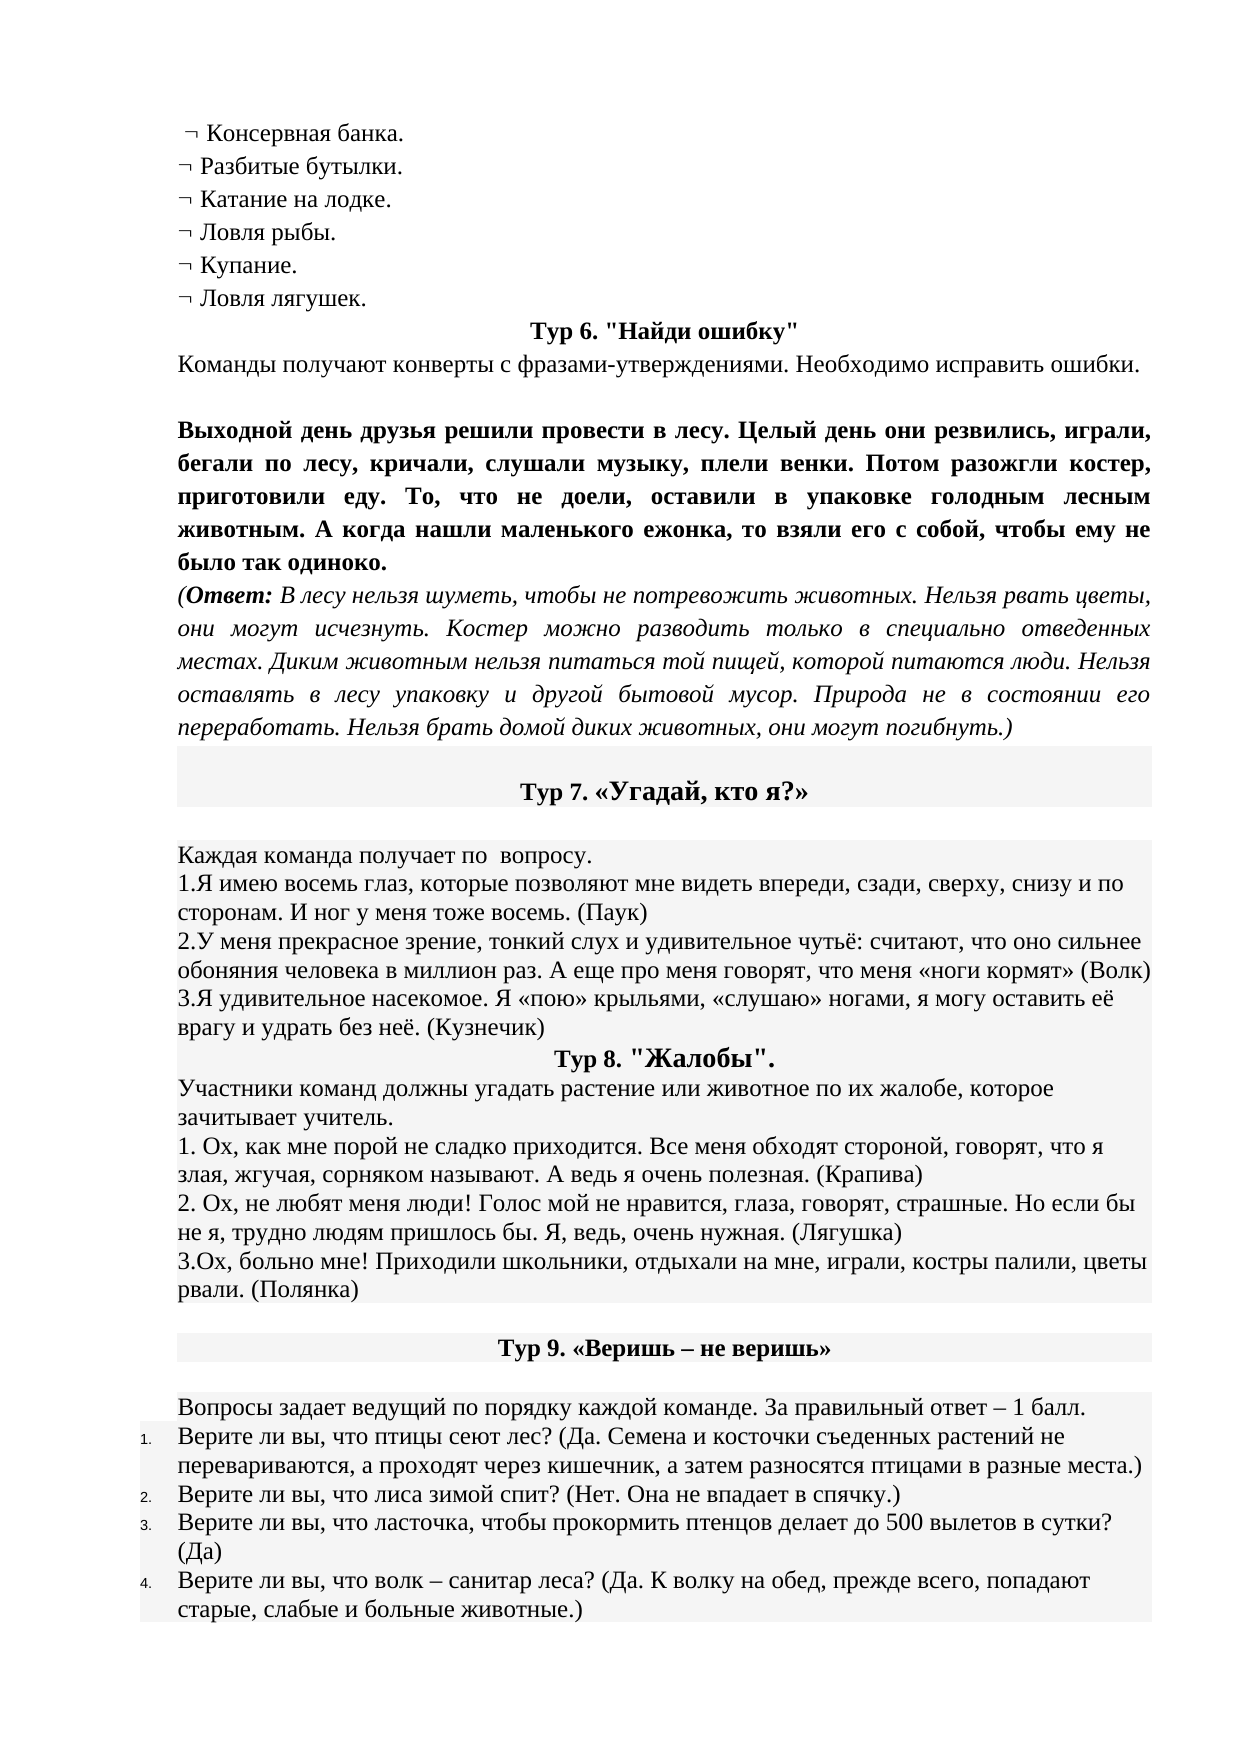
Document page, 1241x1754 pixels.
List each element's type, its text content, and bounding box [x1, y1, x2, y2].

text Вопросы задает ведущий по порядку каждой команде. За правильный ответ – 1 балл. [177, 1392, 1152, 1421]
list Верите ли вы, что птицы сеют лес? (Да. Семена и косточки съеденных растений не перевариваются, а проходят через кишечник, а затем разносятся птицами в разные места.) [140, 1421, 1152, 1479]
text Тур 8. "Жалобы". [177, 1041, 1152, 1073]
text Тур 9. «Веришь – не веришь» [177, 1333, 1152, 1362]
text Катание на лодке. [177, 184, 1152, 213]
text (Ответ: В лесу нельзя шуметь, чтобы не потревожить животных. Нельзя рвать цветы, они могут исчезнуть. Костер можно разводить только в специально отведенных местах. Диким животным нельзя питаться той пищей, которой питаются люди. Нельзя оставлять в лесу упаковку и другой бытовой мусор. Природа не в состоянии его переработать. Нельзя брать домой диких животных, они могут погибнуть.) [177, 580, 1152, 741]
text 2.У меня прекрасное зрение, тонкий слух и удивительное чутьё: считают, что оно сильнее обоняния человека в миллион раз. А еще про меня говорят, что меня «ноги кормят» (Волк) [177, 926, 1152, 983]
text Купание. [177, 250, 1152, 279]
text 1. Ох, как мне порой не сладко приходится. Все меня обходят стороной, говорят, что я злая, жгучая, сорняком называют. А ведь я очень полезная. (Крапива) [177, 1131, 1152, 1188]
list Верите ли вы, что лиса зимой спит? (Нет. Она не впадает в спячку.) [140, 1479, 1152, 1507]
text Разбитые бутылки. [177, 151, 1152, 180]
text Тур 7. «Угадай, кто я?» [177, 774, 1152, 807]
list Верите ли вы, что ласточка, чтобы прокормить птенцов делает до 500 вылетов в сутки? (Да) [140, 1507, 1152, 1565]
text Консервная банка. [177, 118, 1152, 147]
text Каждая команда получает по вопросу. [177, 840, 1152, 868]
text 3.Я удивительное насекомое. Я «пою» крыльями, «слушаю» ногами, я могу оставить её врагу и удрать без неё. (Кузнечик) [177, 983, 1152, 1041]
text Тур 6. "Найди ошибку" [177, 316, 1152, 345]
text Команды получают конверты с фразами-утверждениями. Необходимо исправить ошибки. [177, 349, 1152, 378]
text 1.Я имею восемь глаз, которые позволяют мне видеть впереди, сзади, сверху, снизу и по сторонам. И ног у меня тоже восемь. (Паук) [177, 868, 1152, 926]
list Верите ли вы, что волк – санитар леса? (Да. К волку на обед, прежде всего, попадают старые, слабые и больные животные.) [140, 1565, 1152, 1622]
text 3.Ох, больно мне! Приходили школьники, отдыхали на мне, играли, костры палили, цветы рвали. (Полянка) [177, 1246, 1152, 1303]
text 2. Ох, не любят меня люди! Голос мой не нравится, глаза, говорят, страшные. Но если бы не я, трудно людям пришлось бы. Я, ведь, очень нужная. (Лягушка) [177, 1188, 1152, 1246]
text Участники команд должны угадать растение или животное по их жалобе, которое зачитывает учитель. [177, 1073, 1152, 1131]
text Ловля рыбы. [177, 217, 1152, 246]
text Выходной день друзья решили провести в лесу. Целый день они резвились, играли, бегали по лесу, кричали, слушали музыку, плели венки. Потом разожгли костер, приготовили еду. То, что не доели, оставили в упаковке голодным лесным животным. А когда нашли маленького ежонка, то взяли его с собой, чтобы ему не было так одиноко. [177, 415, 1152, 576]
text Ловля лягушек. [177, 283, 1152, 312]
